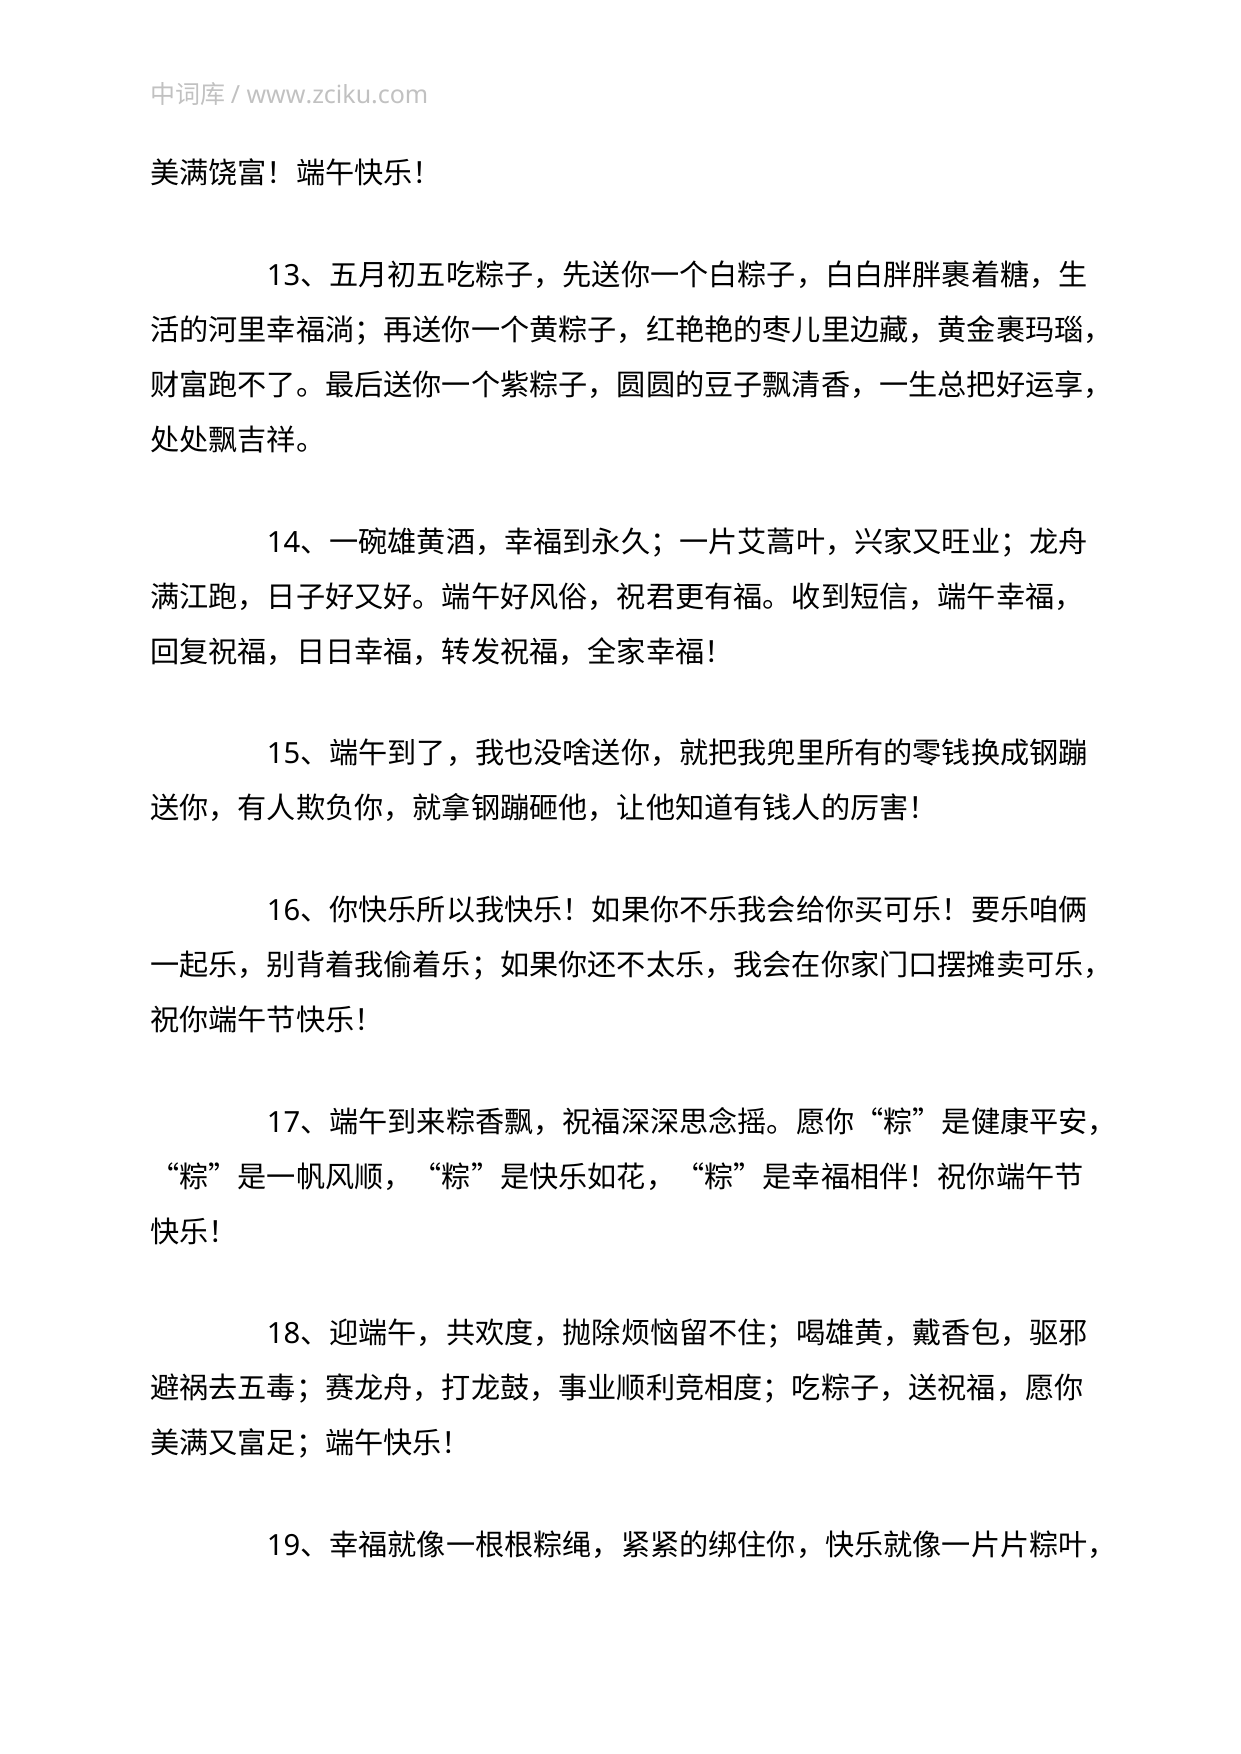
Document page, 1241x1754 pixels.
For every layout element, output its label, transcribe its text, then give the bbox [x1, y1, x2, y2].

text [150, 1522, 1090, 1564]
text 13、五月初五吃粽子，先送你一个白粽子，白白胖胖裹着糖，生活的河里幸福淌；再送你一个黄粽子，红艳艳的枣儿里边藏，黄金裹玛瑙，财富跑不了。最后送你一个紫粽子，圆圆的豆子飘清香，一生总把好运享，处处飘吉祥。 [150, 252, 1090, 459]
text 16、你快乐所以我快乐！如果你不乐我会给你买可乐！要乐咱俩一起乐，别背着我偷着乐；如果你还不太乐，我会在你家门口摆摊卖可乐，祝你端午节快乐！ [150, 887, 1090, 1039]
text 18、迎端午，共欢度，抛除烦恼留不住；喝雄黄，戴香包，驱邪避祸去五毒；赛龙舟，打龙鼓，事业顺利竞相度；吃粽子，送祝福，愿你美满又富足；端午快乐！ [150, 1310, 1090, 1462]
text 17、端午到来粽香飘，祝福深深思念摇。愿你“粽”是健康平安，“粽”是一帆风顺，“粽”是快乐如花，“粽”是幸福相伴！祝你端午节快乐！ [150, 1098, 1090, 1251]
text 14、一碗雄黄酒，幸福到永久；一片艾蒿叶，兴家又旺业；龙舟满江跑，日子好又好。端午好风俗，祝君更有福。收到短信，端午幸福，回复祝福，日日幸福，转发祝福，全家幸福！ [150, 518, 1090, 671]
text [150, 150, 1090, 192]
text 15、端午到了，我也没啥送你，就把我兜里所有的零钱换成钢蹦送你，有人欺负你，就拿钢蹦砸他，让他知道有钱人的厉害！ [150, 730, 1090, 827]
